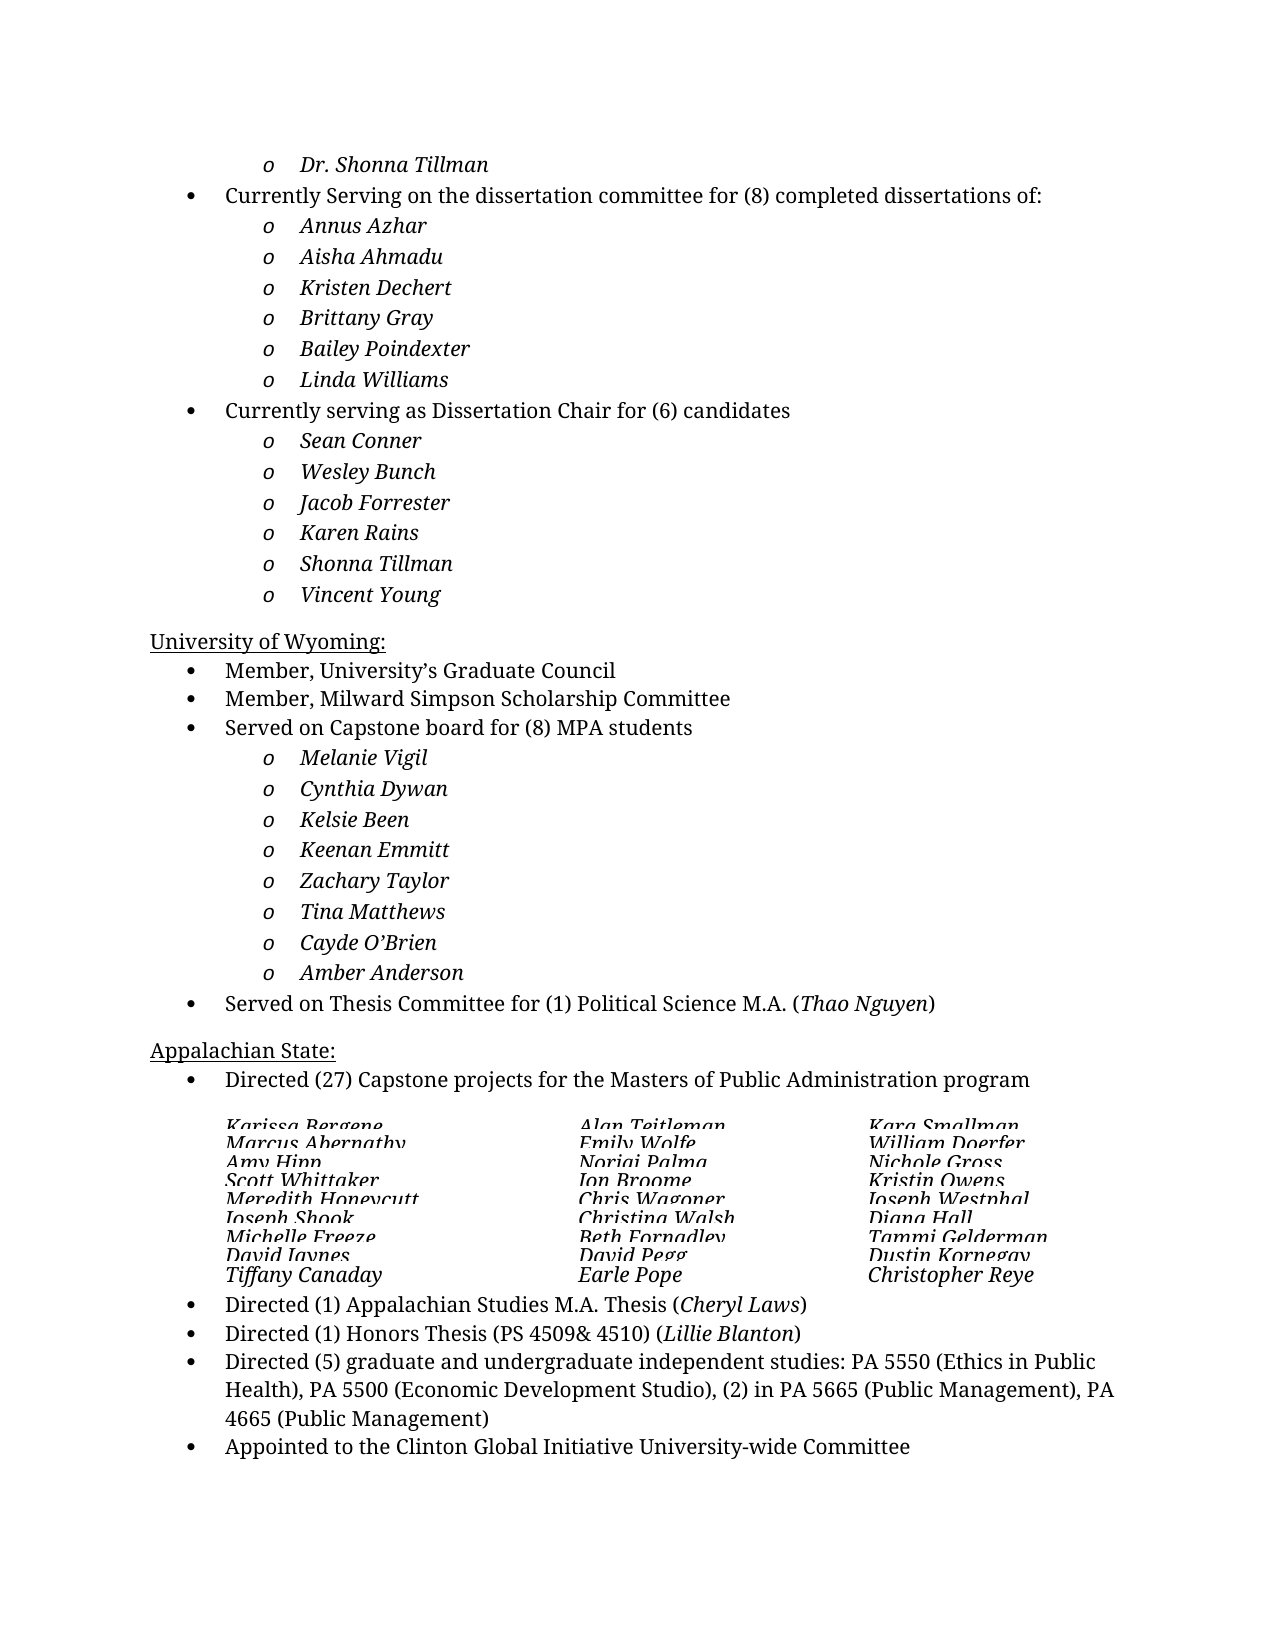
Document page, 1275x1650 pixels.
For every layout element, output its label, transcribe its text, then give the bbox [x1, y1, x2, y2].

table_header Karissa Bergene [225, 1112, 578, 1129]
table_cell Beth Fornadley [578, 1223, 868, 1242]
list Appointed to the Clinton Global Initiative University-wide Committee [187, 1432, 1125, 1461]
list Linda Williams [262, 365, 1125, 393]
table_cell Joseph Shook [225, 1204, 578, 1223]
text Appalachian State: [150, 1036, 1125, 1065]
list Member, Milward Simpson Scholarship Committee [187, 684, 1125, 713]
table_cell Earle Pope [578, 1260, 868, 1290]
list Directed (1) Appalachian Studies M.A. Thesis (Cheryl Laws) [187, 1290, 1125, 1319]
list Directed (5) graduate and undergraduate independent studies: PA 5550 (Ethics in Public Health), PA 5500 (Economic Development Studio), (2) in PA 5665 (Public Management), PA 4665 (Public Management) [187, 1347, 1125, 1432]
table_header Kara Smallman [868, 1112, 1173, 1129]
list Kelsie Been [262, 805, 1125, 833]
table_cell David Pegg [578, 1242, 868, 1260]
table_cell Tiffany Canaday [225, 1260, 578, 1290]
list Directed (27) Capstone projects for the Masters of Public Administration program [187, 1065, 1125, 1093]
list Sean Conner [262, 426, 1125, 455]
list Keenan Emmitt [262, 836, 1125, 864]
table_header Alan Teitleman [578, 1112, 868, 1129]
table_cell Christopher Reye [868, 1260, 1173, 1290]
list Aisha Ahmadu [262, 242, 1125, 271]
list Vincent Young [262, 580, 1125, 608]
list Cynthia Dywan [262, 774, 1125, 803]
table_cell Chris Wagoner [578, 1185, 868, 1204]
table_cell Dustin Kornegay [868, 1242, 1173, 1260]
table_cell Scott Whittaker [225, 1167, 578, 1185]
table_cell Joseph Westphal [868, 1185, 1173, 1204]
list Jacob Forrester [262, 488, 1125, 516]
list Served on Thesis Committee for (1) Political Science M.A. (Thao Nguyen) [187, 989, 1125, 1018]
list Annus Azhar [262, 211, 1125, 240]
table_cell Tammi Gelderman [868, 1223, 1173, 1242]
list Bailey Poindexter [262, 334, 1125, 363]
table_cell David Jaynes [225, 1242, 578, 1260]
table_cell Amy Hipp [225, 1148, 578, 1167]
table_cell Diana Hall [868, 1204, 1173, 1223]
list Brittany Gray [262, 303, 1125, 332]
table_cell Christina Walsh [578, 1204, 868, 1223]
list Tina Matthews [262, 897, 1125, 926]
table_cell Jon Broome [578, 1167, 868, 1185]
list Directed (1) Honors Thesis (PS 4509& 4510) (Lillie Blanton) [187, 1319, 1125, 1347]
list Kristen Dechert [262, 273, 1125, 301]
list Zachary Taylor [262, 866, 1125, 895]
table_cell Nichole Gross [868, 1148, 1173, 1167]
list Amber Anderson [262, 958, 1125, 987]
table_cell Kristin Owens [868, 1167, 1173, 1185]
list Served on Capstone board for (8) MPA students [187, 713, 1125, 741]
list Dr. Shonna Tillman [262, 150, 1125, 178]
table_cell Michelle Freeze [225, 1223, 578, 1242]
table_cell William Doerfer [868, 1129, 1173, 1148]
list Currently serving as Dissertation Chair for (6) candidates [187, 396, 1125, 424]
table_cell Marcus Abernathy [225, 1129, 578, 1148]
list Melanie Vigil [262, 743, 1125, 772]
list Member, University’s Graduate Council [187, 656, 1125, 684]
text University of Wyoming: [150, 627, 1125, 656]
list Shonna Tillman [262, 549, 1125, 578]
table_cell Norjai Palma [578, 1148, 868, 1167]
list Cayde O’Brien [262, 928, 1125, 956]
table_cell Meredith Honeycutt [225, 1185, 578, 1204]
list Currently Serving on the dissertation committee for (8) completed dissertations of: [187, 181, 1125, 209]
list Karen Rains [262, 518, 1125, 547]
table_cell Emily Wolfe [578, 1129, 868, 1148]
list Wesley Bunch [262, 457, 1125, 486]
